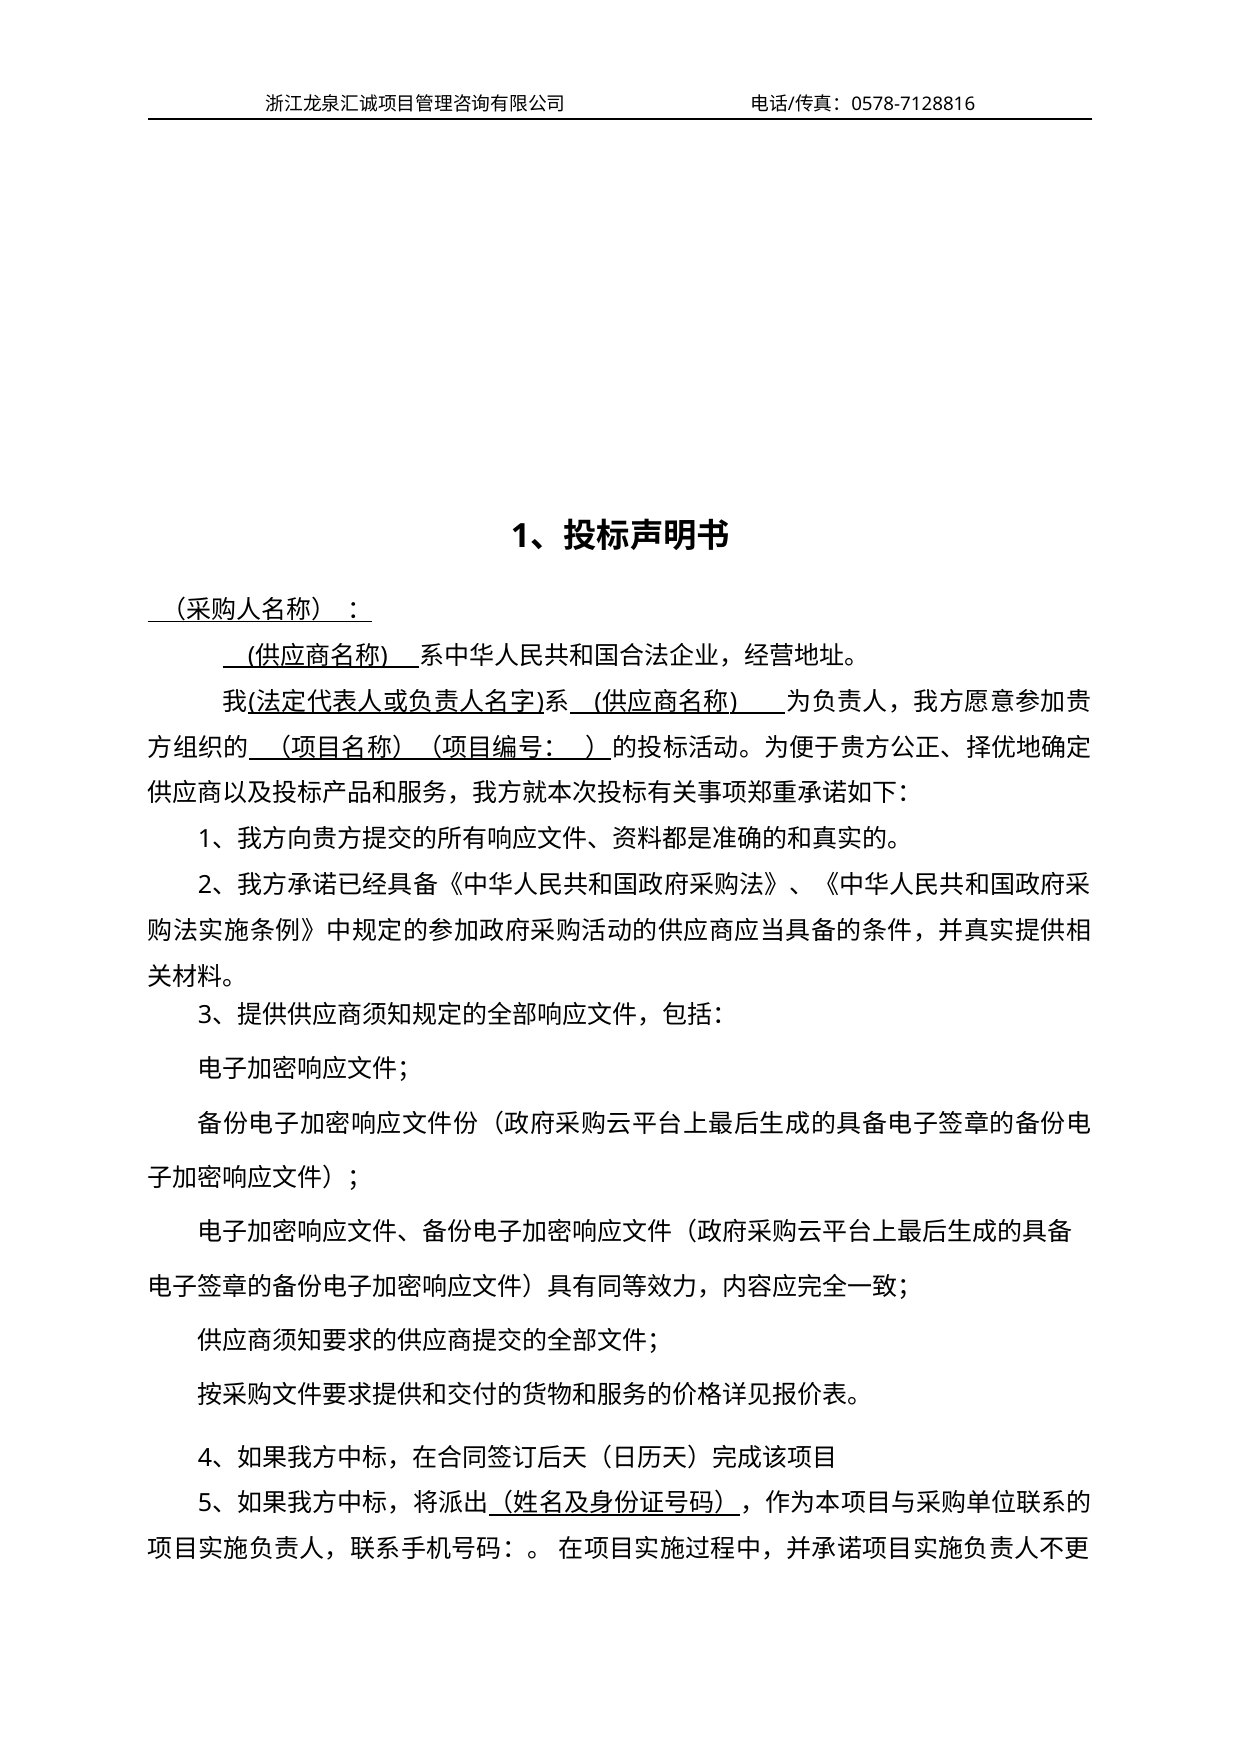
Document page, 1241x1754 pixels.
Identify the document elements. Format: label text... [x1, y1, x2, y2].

subtitle 1、投标声明书 [148, 508, 1092, 557]
text 3、提供供应商须知规定的全部响应文件，包括： [148, 994, 1092, 1031]
text 电子加密响应文件； [148, 1049, 1092, 1085]
text 2、我方承诺已经具备《中华人民共和国政府采购法》、《中华人民共和国政府采购法实施条例》中规定的参加政府采购活动的供应商应当具备的条件，并真实提供相关材料。 [148, 857, 1092, 994]
text 供应商须知要求的供应商提交的全部文件； [148, 1321, 1092, 1357]
text (供应商名称) 系中华人民共和国合法企业，经营地址。 [148, 628, 1092, 673]
text （采购人名称） ： [148, 582, 1092, 628]
text 按采购文件要求提供和交付的货物和服务的价格详见报价表。 [148, 1375, 1092, 1411]
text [148, 1475, 1092, 1567]
text 电子加密响应文件、备份电子加密响应文件（政府采购云平台上最后生成的具备电子签章的备份电子加密响应文件）具有同等效力，内容应完全一致； [148, 1212, 1092, 1302]
text 1、我方向贵方提交的所有响应文件、资料都是准确的和真实的。 [148, 811, 1092, 857]
text 我(法定代表人或负责人名字)系 (供应商名称) 为负责人，我方愿意参加贵方组织的 （项目名称）（项目编号： ）的投标活动。为便于贵方公正、择优地确定供应商以及投标产品和服务，我方就本次投标有关事项郑重承诺如下： [148, 673, 1092, 811]
text 4、如果我方中标，在合同签订后天（日历天）完成该项目 [148, 1429, 1092, 1475]
text 备份电子加密响应文件份（政府采购云平台上最后生成的具备电子签章的备份电子加密响应文件）； [148, 1103, 1092, 1194]
